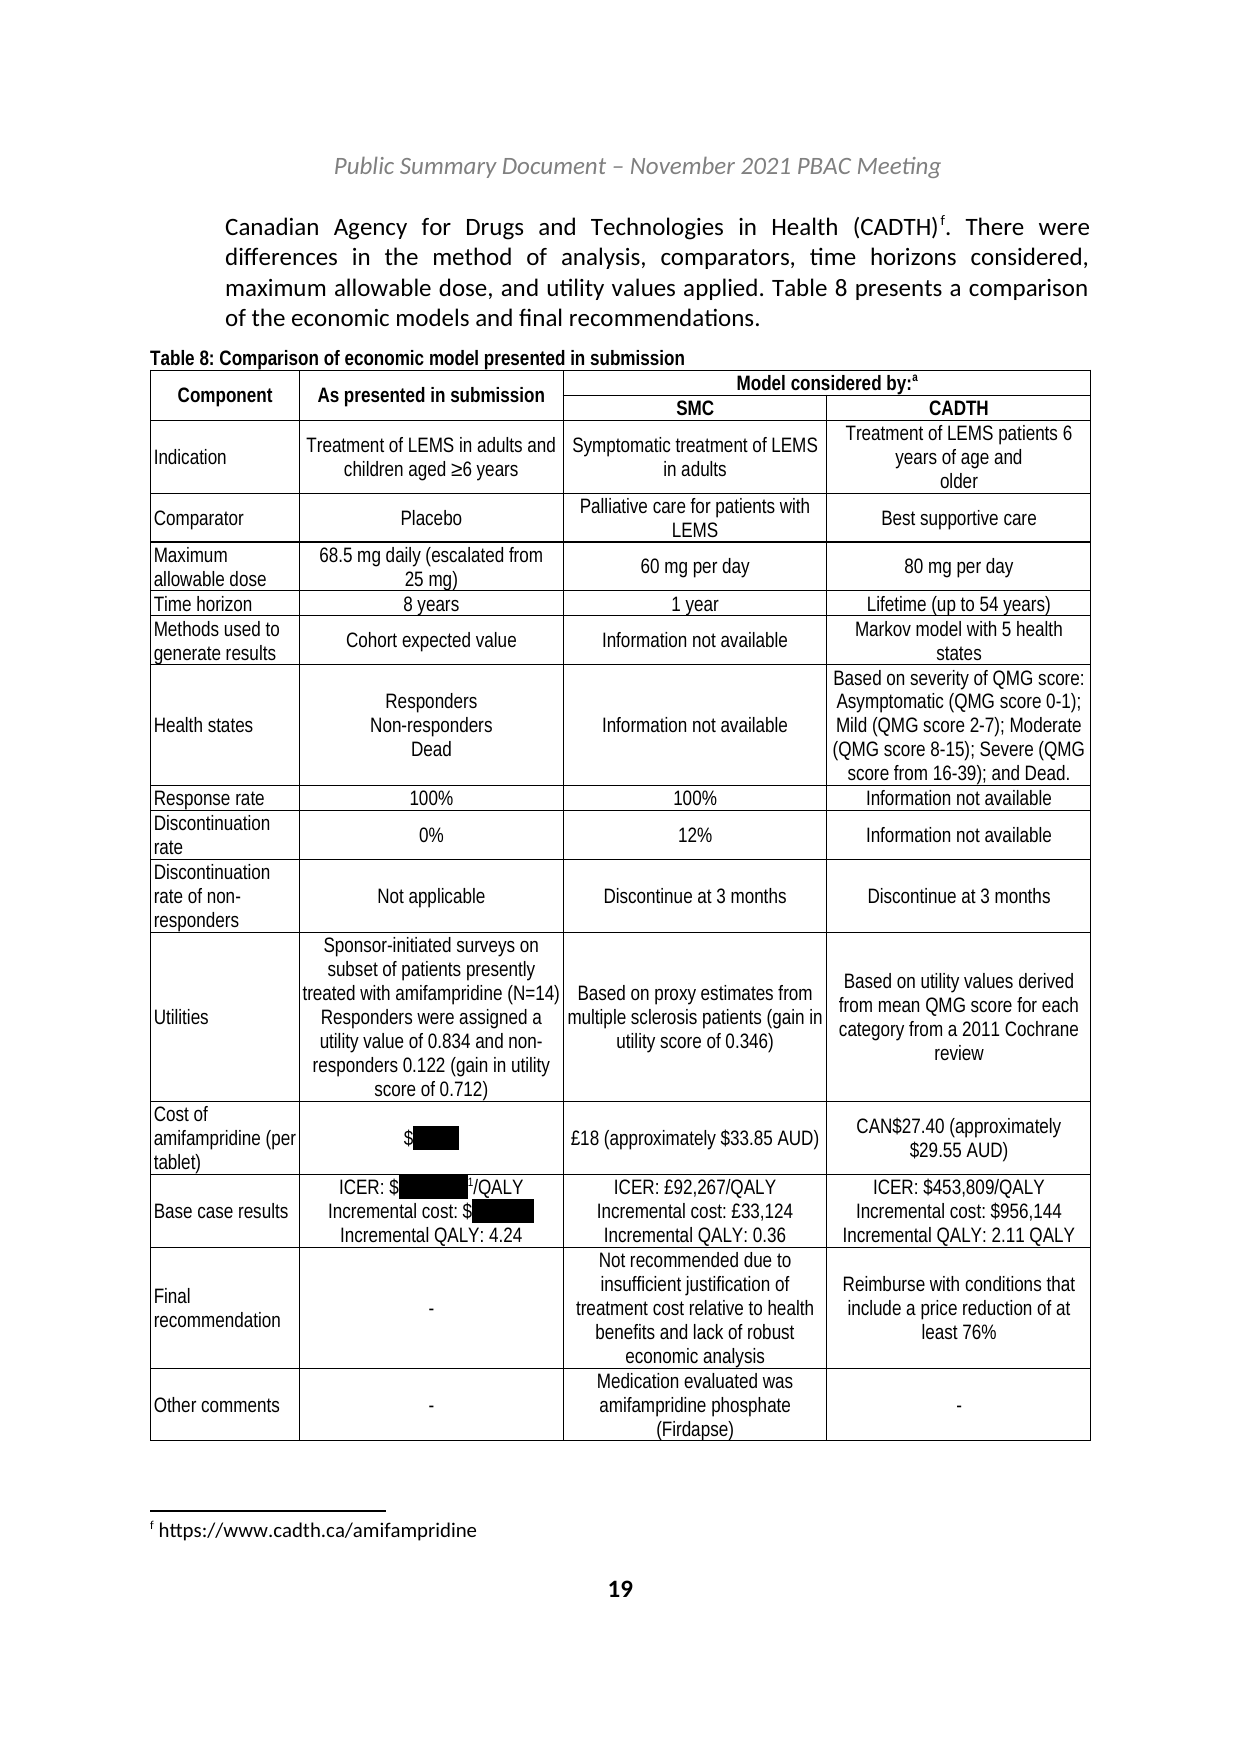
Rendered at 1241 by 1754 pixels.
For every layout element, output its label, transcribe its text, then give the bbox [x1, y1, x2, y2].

table_cell Information not available [827, 786, 1090, 810]
table_cell Not applicable [300, 860, 563, 932]
table_cell 68.5 mg daily (escalated from 25 mg) [300, 543, 563, 590]
table_cell Best supportive care [827, 494, 1090, 541]
table_cell Discontinuation rate of non-responders [151, 860, 299, 932]
table_cell Discontinue at 3 months [564, 860, 826, 932]
table_cell Cohort expected value [300, 616, 563, 664]
table_cell Health states [151, 665, 299, 785]
table_cell Information not available [827, 811, 1090, 859]
table_cell Cost of amifampridine (per tablet) [151, 1102, 299, 1174]
table_cell Time horizon [151, 591, 299, 615]
table_header Component [151, 371, 299, 419]
table_cell Indication [151, 421, 299, 492]
table_cell Based on proxy estimates from multiple sclerosis patients (gain in utility score of 0.346) [564, 933, 826, 1101]
table_cell 100% [300, 786, 563, 810]
table_cell Final recommendation [151, 1248, 299, 1367]
subtitle Table 8: Comparison of economic model presented in submission [150, 346, 1090, 369]
table_cell 0% [300, 811, 563, 859]
table_cell 80 mg per day [827, 543, 1090, 590]
table_cell CAN$27.40 (approximately $29.55 AUD) [827, 1102, 1090, 1174]
table_header As presented in submission [300, 371, 563, 419]
table_cell - [827, 1369, 1090, 1440]
table_cell Based on severity of QMG score: Asymptomatic (QMG score 0-1); Mild (QMG score 2-7); Moderate (QMG score 8-15); Severe (QMG score from 16-39); and Dead. [827, 665, 1090, 785]
table_cell Responders Non-responders Dead [300, 665, 563, 785]
table_cell Base case results [151, 1175, 299, 1247]
table_cell $'''''''''''''' [300, 1102, 563, 1174]
table_cell 100% [564, 786, 826, 810]
table_cell Comparator [151, 494, 299, 541]
table_cell Treatment of LEMS in adults and children aged ≥6 years [300, 421, 563, 492]
table_cell Palliative care for patients with LEMS [564, 494, 826, 541]
table_cell 60 mg per day [564, 543, 826, 590]
table_cell Maximum allowable dose [151, 543, 299, 590]
table_cell Sponsor-initiated surveys on subset of patients presently treated with amifampridine (N=14) Responders were assigned a utility value of 0.834 and non-responders 0.122 (gain in utility score of 0.712) [300, 933, 563, 1101]
table_cell Other comments [151, 1369, 299, 1440]
table_cell CADTH [827, 396, 1090, 419]
table_cell Reimburse with conditions that include a price reduction of at least 76% [827, 1248, 1090, 1367]
table_cell ICER: $453,809/QALY Incremental cost: $956,144 Incremental QALY: 2.11 QALY [827, 1175, 1090, 1247]
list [150, 211, 1090, 333]
table_cell Markov model with 5 health states [827, 616, 1090, 664]
table_cell Methods used to generate results [151, 616, 299, 664]
table_cell 8 years [300, 591, 563, 615]
table_cell Information not available [564, 665, 826, 785]
table_cell 1 year [564, 591, 826, 615]
table_cell ICER: £92,267/QALY Incremental cost: £33,124 Incremental QALY: 0.36 [564, 1175, 826, 1247]
table_cell £18 (approximately $33.85 AUD) [564, 1102, 826, 1174]
table_cell Information not available [564, 616, 826, 664]
table_cell Not recommended due to insufficient justification of treatment cost relative to health benefits and lack of robust economic analysis [564, 1248, 826, 1367]
table_cell ICER: $'''''''''''''''''''''1/QALY Incremental cost: $''''''''''''''''''' Incremental QALY: 4.24 [300, 1175, 563, 1247]
table_cell Treatment of LEMS patients 6 years of age and older [827, 421, 1090, 492]
table_cell SMC [564, 396, 826, 419]
table_cell Discontinue at 3 months [827, 860, 1090, 932]
table_cell Discontinuation rate [151, 811, 299, 859]
table_cell Based on utility values derived from mean QMG score for each category from a 2011 Cochrane review [827, 933, 1090, 1101]
table_cell Symptomatic treatment of LEMS in adults [564, 421, 826, 492]
table_cell Utilities [151, 933, 299, 1101]
table_cell Medication evaluated was amifampridine phosphate (Firdapse) [564, 1369, 826, 1440]
table_cell - [300, 1369, 563, 1440]
table_cell Placebo [300, 494, 563, 541]
table_cell Response rate [151, 786, 299, 810]
table_header Model considered by:a [564, 371, 1090, 394]
table_cell - [300, 1248, 563, 1367]
table_cell 12% [564, 811, 826, 859]
table_cell Lifetime (up to 54 years) [827, 591, 1090, 615]
